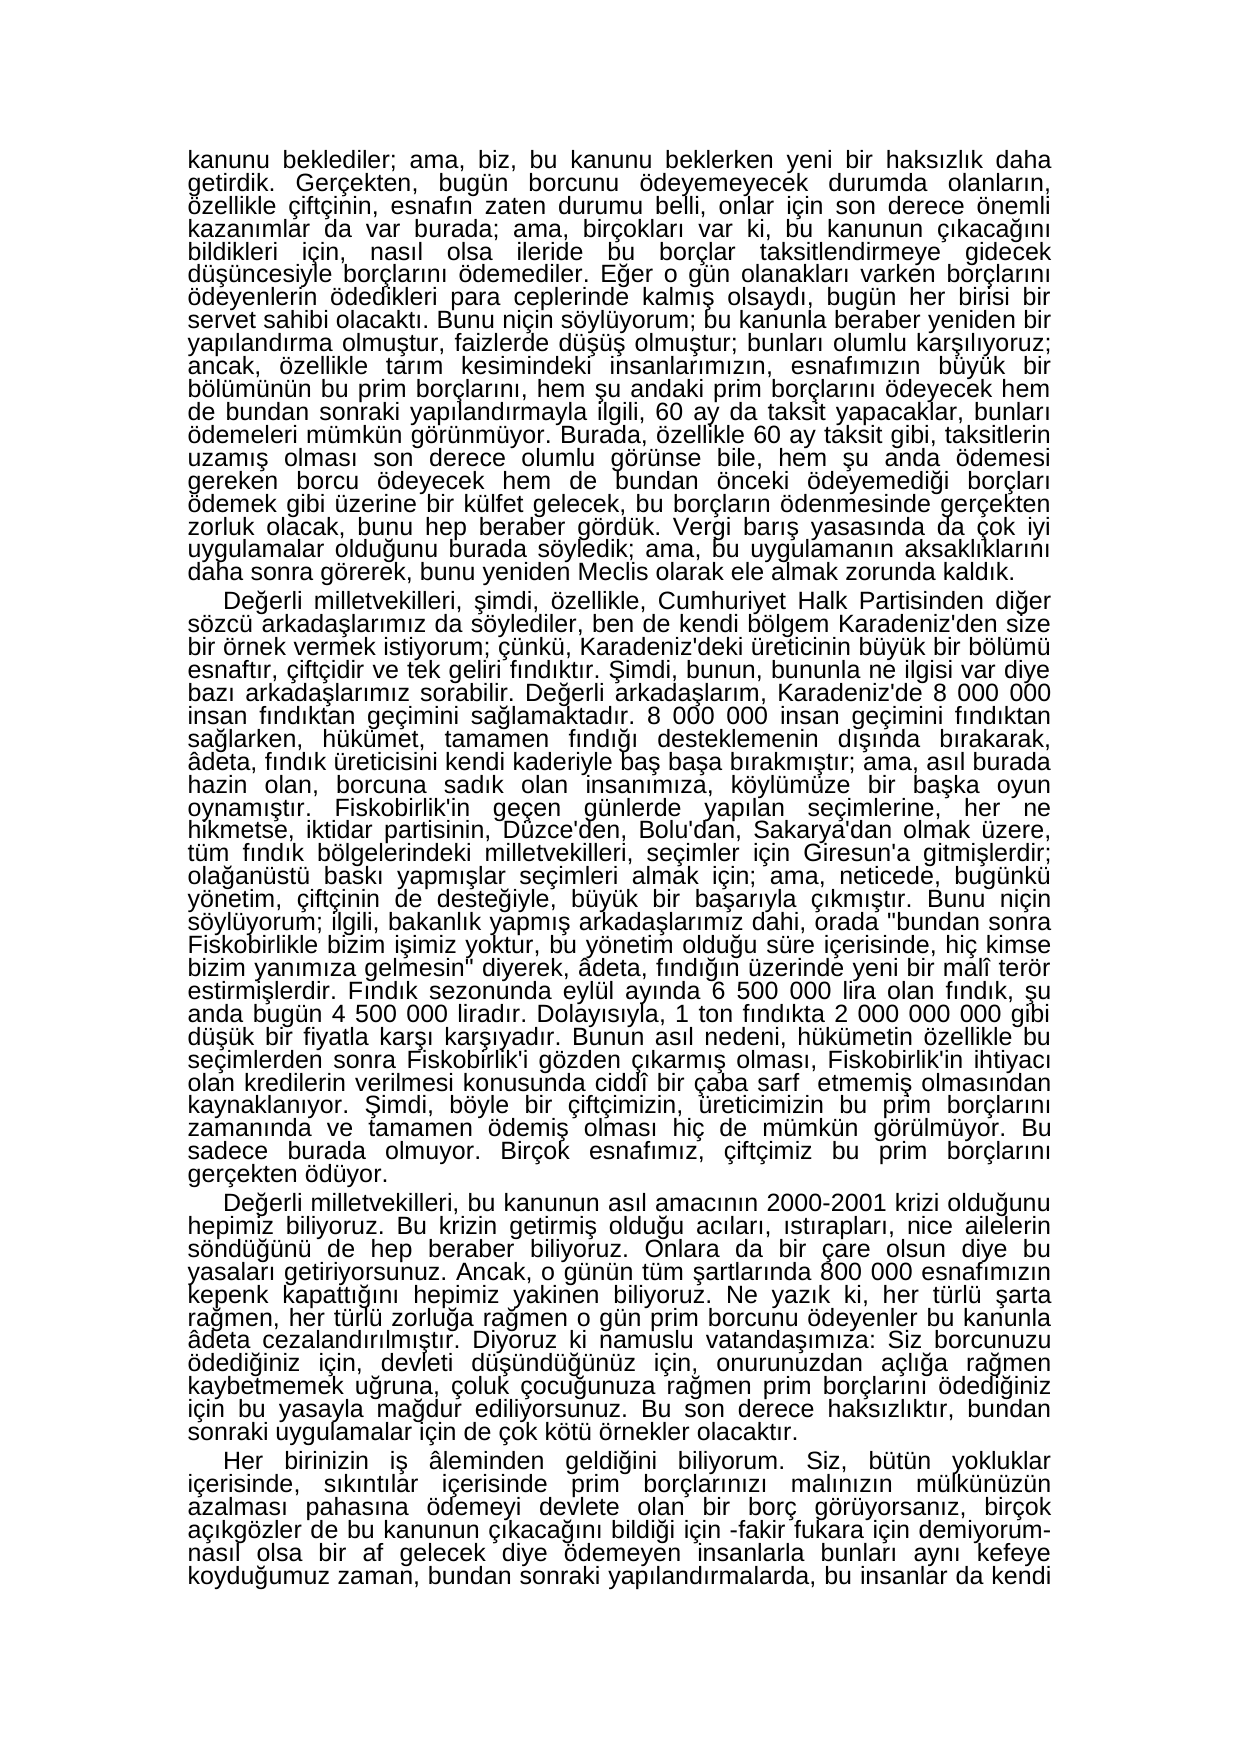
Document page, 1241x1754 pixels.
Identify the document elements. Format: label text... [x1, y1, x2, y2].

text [187, 150, 1053, 585]
text Değerli milletvekilleri, şimdi, özellikle, Cumhuriyet Halk Partisinden diğer sözcü arkadaşlarımız da söylediler, ben de kendi bölgem Karadeniz'den size bir örnek vermek istiyorum; çünkü, Karadeniz'deki üreticinin büyük bir bölümü esnaftır, çiftçidir ve tek geliri fındıktır. Şimdi, bunun, bununla ne ilgisi var diye bazı arkadaşlarımız sorabilir. Değerli arkadaşlarım, Karadeniz'de 8 000 000 insan fındıktan geçimini sağlamaktadır. 8 000 000 insan geçimini fındıktan sağlarken, hükümet, tamamen fındığı desteklemenin dışında bırakarak, âdeta, fındık üreticisini kendi kaderiyle baş başa bırakmıştır; ama, asıl burada hazin olan, borcuna sadık olan insanımıza, köylümüze bir başka oyun oynamıştır. Fiskobirlik'in geçen günlerde yapılan seçimlerine, her ne hikmetse, iktidar partisinin, Düzce'den, Bolu'dan, Sakarya'dan olmak üzere, tüm fındık bölgelerindeki milletvekilleri, seçimler için Giresun'a gitmişlerdir; olağanüstü baskı yapmışlar seçimleri almak için; ama, neticede, bugünkü yönetim, çiftçinin de desteğiyle, büyük bir başarıyla çıkmıştır. Bunu niçin söylüyorum; ilgili, bakanlık yapmış arkadaşlarımız dahi, orada "bundan sonra Fiskobirlikle bizim işimiz yoktur, bu yönetim olduğu süre içerisinde, hiç kimse bizim yanımıza gelmesin" diyerek, âdeta, fındığın üzerinde yeni bir malî terör estirmişlerdir. Fındık sezonunda eylül ayında 6 500 000 lira olan fındık, şu anda bugün 4 500 000 liradır. Dolayısıyla, 1 ton fındıkta 2 000 000 000 gibi düşük bir fiyatla karşı karşıyadır. Bunun asıl nedeni, hükümetin özellikle bu seçimlerden sonra Fiskobirlik'i gözden çıkarmış olması, Fiskobirlik'in ihtiyacı olan kredilerin verilmesi konusunda ciddî bir çaba sarf etmemiş olmasından kaynaklanıyor. Şimdi, böyle bir çiftçimizin, üreticimizin bu prim borçlarını zamanında ve tamamen ödemiş olması hiç de mümkün görülmüyor. Bu sadece burada olmuyor. Birçok esnafımız, çiftçimiz bu prim borçlarını gerçekten ödüyor. [187, 591, 1053, 1187]
text Değerli milletvekilleri, bu kanunun asıl amacının 2000-2001 krizi olduğunu hepimiz biliyoruz. Bu krizin getirmiş olduğu acıları, ıstırapları, nice ailelerin söndüğünü de hep beraber biliyoruz. Onlara da bir çare olsun diye bu yasaları getiriyorsunuz. Ancak, o günün tüm şartlarında 800 000 esnafımızın kepenk kapattığını hepimiz yakinen biliyoruz. Ne yazık ki, her türlü şarta rağmen, her türlü zorluğa rağmen o gün prim borcunu ödeyenler bu kanunla âdeta cezalandırılmıştır. Diyoruz ki namuslu vatandaşımıza: Siz borcunuzu ödediğiniz için, devleti düşündüğünüz için, onurunuzdan açlığa rağmen kaybetmemek uğruna, çoluk çocuğunuza rağmen prim borçlarını ödediğiniz için bu yasayla mağdur ediliyorsunuz. Bu son derece haksızlıktır, bundan sonraki uygulamalar için de çok kötü örnekler olacaktır. [187, 1193, 1053, 1445]
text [187, 1451, 1053, 1589]
